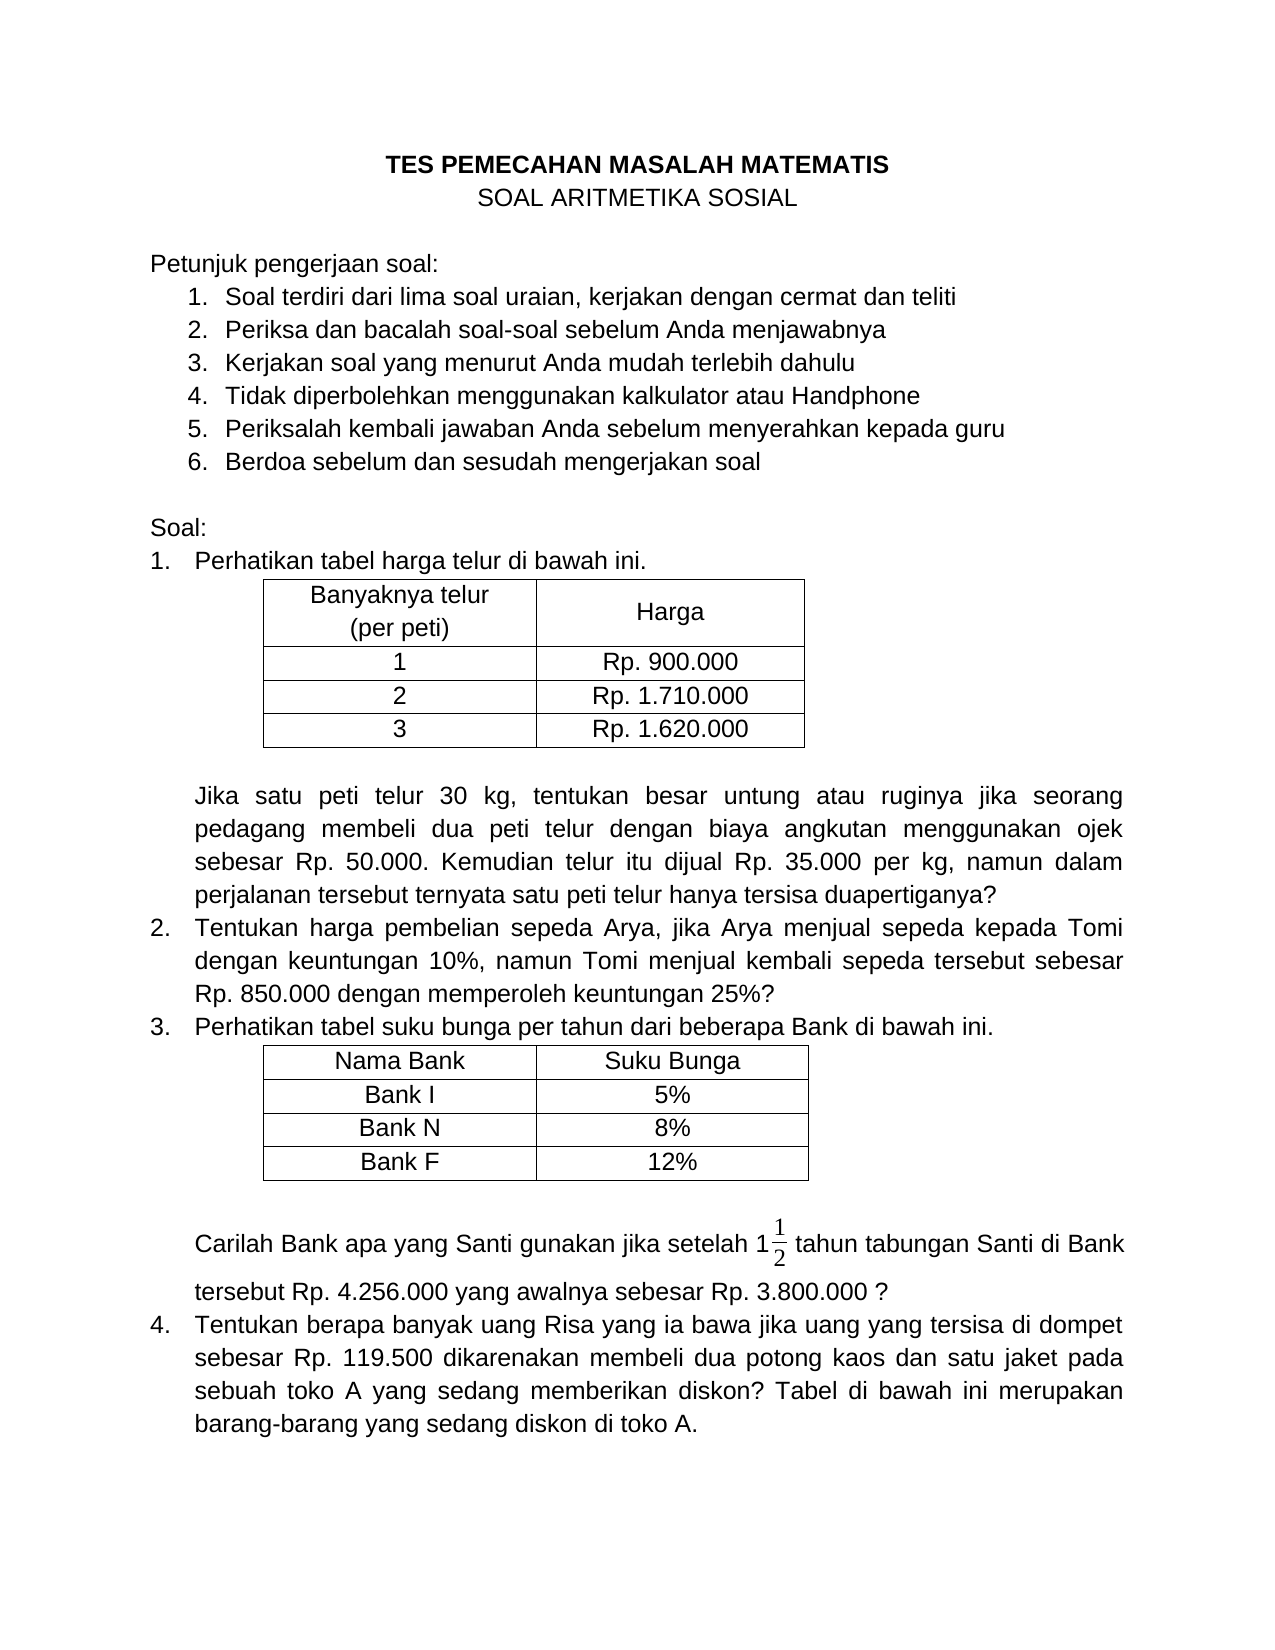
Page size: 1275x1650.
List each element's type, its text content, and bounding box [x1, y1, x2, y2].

table_header Nama Bank [264, 1046, 536, 1079]
list Jika satu peti telur 30 kg, tentukan besar untung atau ruginya jika seorang pedagang membeli dua peti telur dengan biaya angkutan menggunakan ojek sebesar Rp. 50.000. Kemudian telur itu dijual Rp. 35.000 per kg, namun dalam perjalanan tersebut ternyata satu peti telur hanya tersisa duapertiganya? [194, 781, 1125, 909]
list Perhatikan tabel suku bunga per tahun dari beberapa Bank di bawah ini. [150, 1012, 1125, 1041]
table_cell Rp. 900.000 [537, 647, 804, 679]
text TES PEMECAHAN MASALAH MATEMATIS [150, 150, 1125, 179]
table_cell 3 [264, 714, 536, 747]
table_cell 12% [537, 1147, 808, 1180]
table_cell Bank F [264, 1147, 536, 1180]
table_cell 1 [264, 647, 536, 679]
table_cell Rp. 1.710.000 [537, 681, 804, 713]
table_cell 8% [537, 1114, 808, 1146]
list Periksalah kembali jawaban Anda sebelum menyerahkan kepada guru [187, 414, 1125, 443]
table_header Harga [537, 580, 804, 646]
table_cell Bank I [264, 1080, 536, 1112]
table_cell Rp. 1.620.000 [537, 714, 804, 747]
table_header Banyaknya telur (per peti) [264, 580, 536, 646]
list Soal terdiri dari lima soal uraian, kerjakan dengan cermat dan teliti [187, 282, 1125, 311]
table_cell 2 [264, 681, 536, 713]
table_header Suku Bunga [537, 1046, 808, 1079]
text Carilah Bank apa yang Santi gunakan jika setelah 1 tahun tabungan Santi di Bank tersebut Rp. 4.256.000 yang awalnya sebesar Rp. 3.800.000 ? [194, 1214, 1125, 1306]
list Tidak diperbolehkan menggunakan kalkulator atau Handphone [187, 381, 1125, 410]
list Berdoa sebelum dan sesudah mengerjakan soal [187, 447, 1125, 476]
table_cell Bank N [264, 1114, 536, 1146]
table_cell 5% [537, 1080, 808, 1112]
text Petunjuk pengerjaan soal: [150, 249, 1125, 278]
text Soal: [150, 513, 1125, 542]
list Tentukan berapa banyak uang Risa yang ia bawa jika uang yang tersisa di dompet sebesar Rp. 119.500 dikarenakan membeli dua potong kaos dan satu jaket pada sebuah toko A yang sedang memberikan diskon? Tabel di bawah ini merupakan barang-barang yang sedang diskon di toko A. [150, 1310, 1125, 1438]
list Periksa dan bacalah soal-soal sebelum Anda menjawabnya [187, 315, 1125, 344]
list Tentukan harga pembelian sepeda Arya, jika Arya menjual sepeda kepada Tomi dengan keuntungan 10%, namun Tomi menjual kembali sepeda tersebut sebesar Rp. 850.000 dengan memperoleh keuntungan 25%? [150, 913, 1125, 1008]
text SOAL ARITMETIKA SOSIAL [150, 183, 1125, 212]
list Perhatikan tabel harga telur di bawah ini. [150, 546, 1125, 575]
list Kerjakan soal yang menurut Anda mudah terlebih dahulu [187, 348, 1125, 377]
